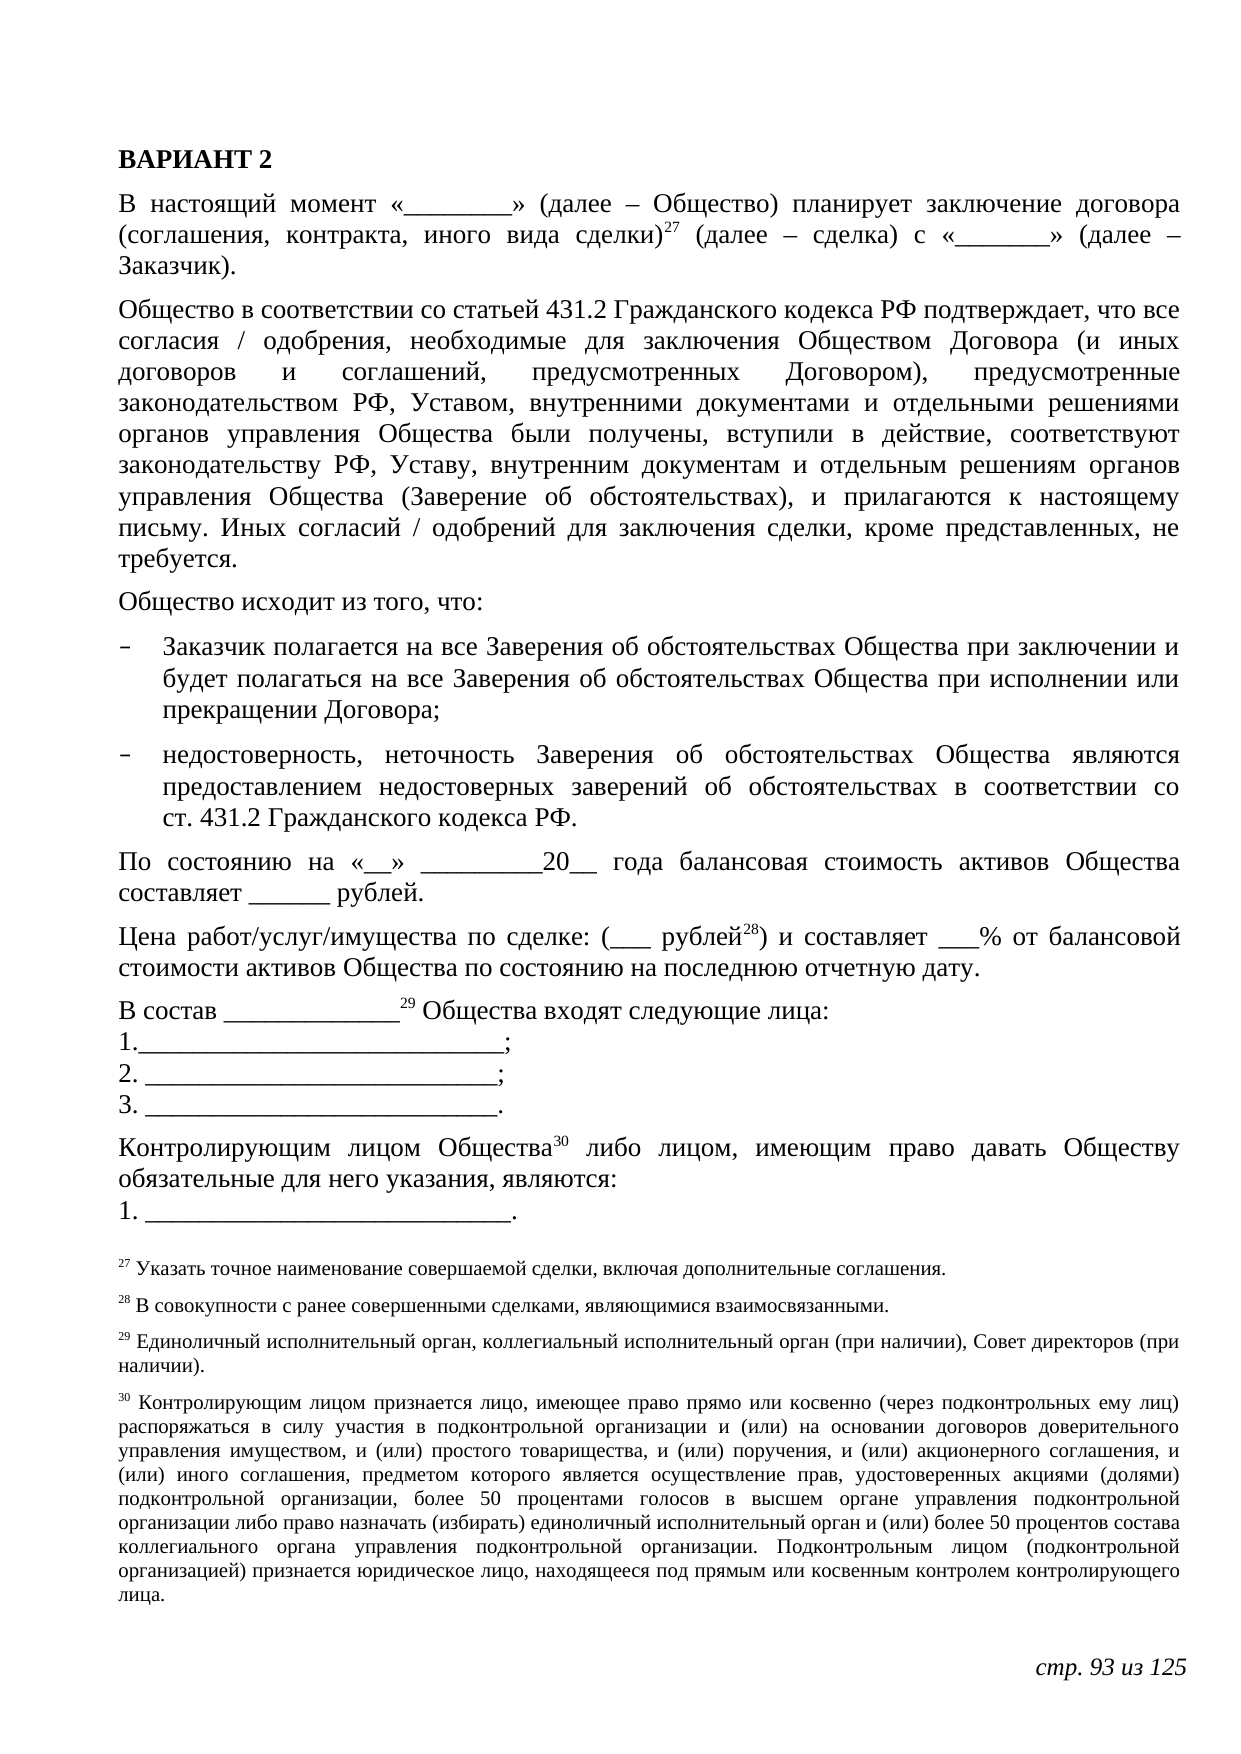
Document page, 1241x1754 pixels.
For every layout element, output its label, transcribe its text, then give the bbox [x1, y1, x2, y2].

text 1.___________________________; [118, 1026, 1181, 1057]
text Цена работ/услуг/имущества по сделке: (___ рублей) и составляет ___% от балансовой стоимости активов Общества по состоянию на последнюю отчетную дату. [118, 919, 1181, 982]
text Общество в соответствии со статьей 431.2 Гражданского кодекса РФ подтверждает, что все согласия / одобрения, необходимые для заключения Обществом Договора (и иных договоров и соглашений, предусмотренных Договором), предусмотренные законодательством РФ, Уставом, внутренними документами и отдельными решениями органов управления Общества были получены, вступили в действие, соответствуют законодательству РФ, Уставу, внутренним документам и отдельным решениям органов управления Общества (Заверение об обстоятельствах), и прилагаются к настоящему письму. Иных согласий / одобрений для заключения сделки, кроме представленных, не требуется. [118, 293, 1181, 573]
text 2. __________________________; [118, 1057, 1181, 1088]
text Общество исходит из того, что: [118, 586, 1181, 617]
text 1. ___________________________. [118, 1194, 1181, 1225]
text 3. __________________________. [118, 1088, 1181, 1119]
list недостоверность, неточность Заверения об обстоятельствах Общества являются предоставлением недостоверных заверений об обстоятельствах в соответствии со ст. 431.2 Гражданского кодекса РФ. [118, 737, 1181, 832]
list Заказчик полагается на все Заверения об обстоятельствах Общества при заключении и будет полагаться на все Заверения об обстоятельствах Общества при исполнении или прекращении Договора; [118, 629, 1181, 724]
text По состоянию на «__» _________20__ года балансовая стоимость активов Общества составляет ______ рублей. [118, 845, 1181, 907]
text В состав _____________ Общества входят следующие лица: [118, 994, 1181, 1026]
text В настоящий момент «________» (далее – Общество) планирует заключение договора (соглашения, контракта, иного вида сделки) (далее – сделка) с «_______» (далее – Заказчик). [118, 187, 1181, 280]
text ВАРИАНТ 2 [118, 143, 1181, 174]
text Контролирующим лицом Общества либо лицом, имеющим право давать Обществу обязательные для него указания, являются: [118, 1131, 1181, 1194]
